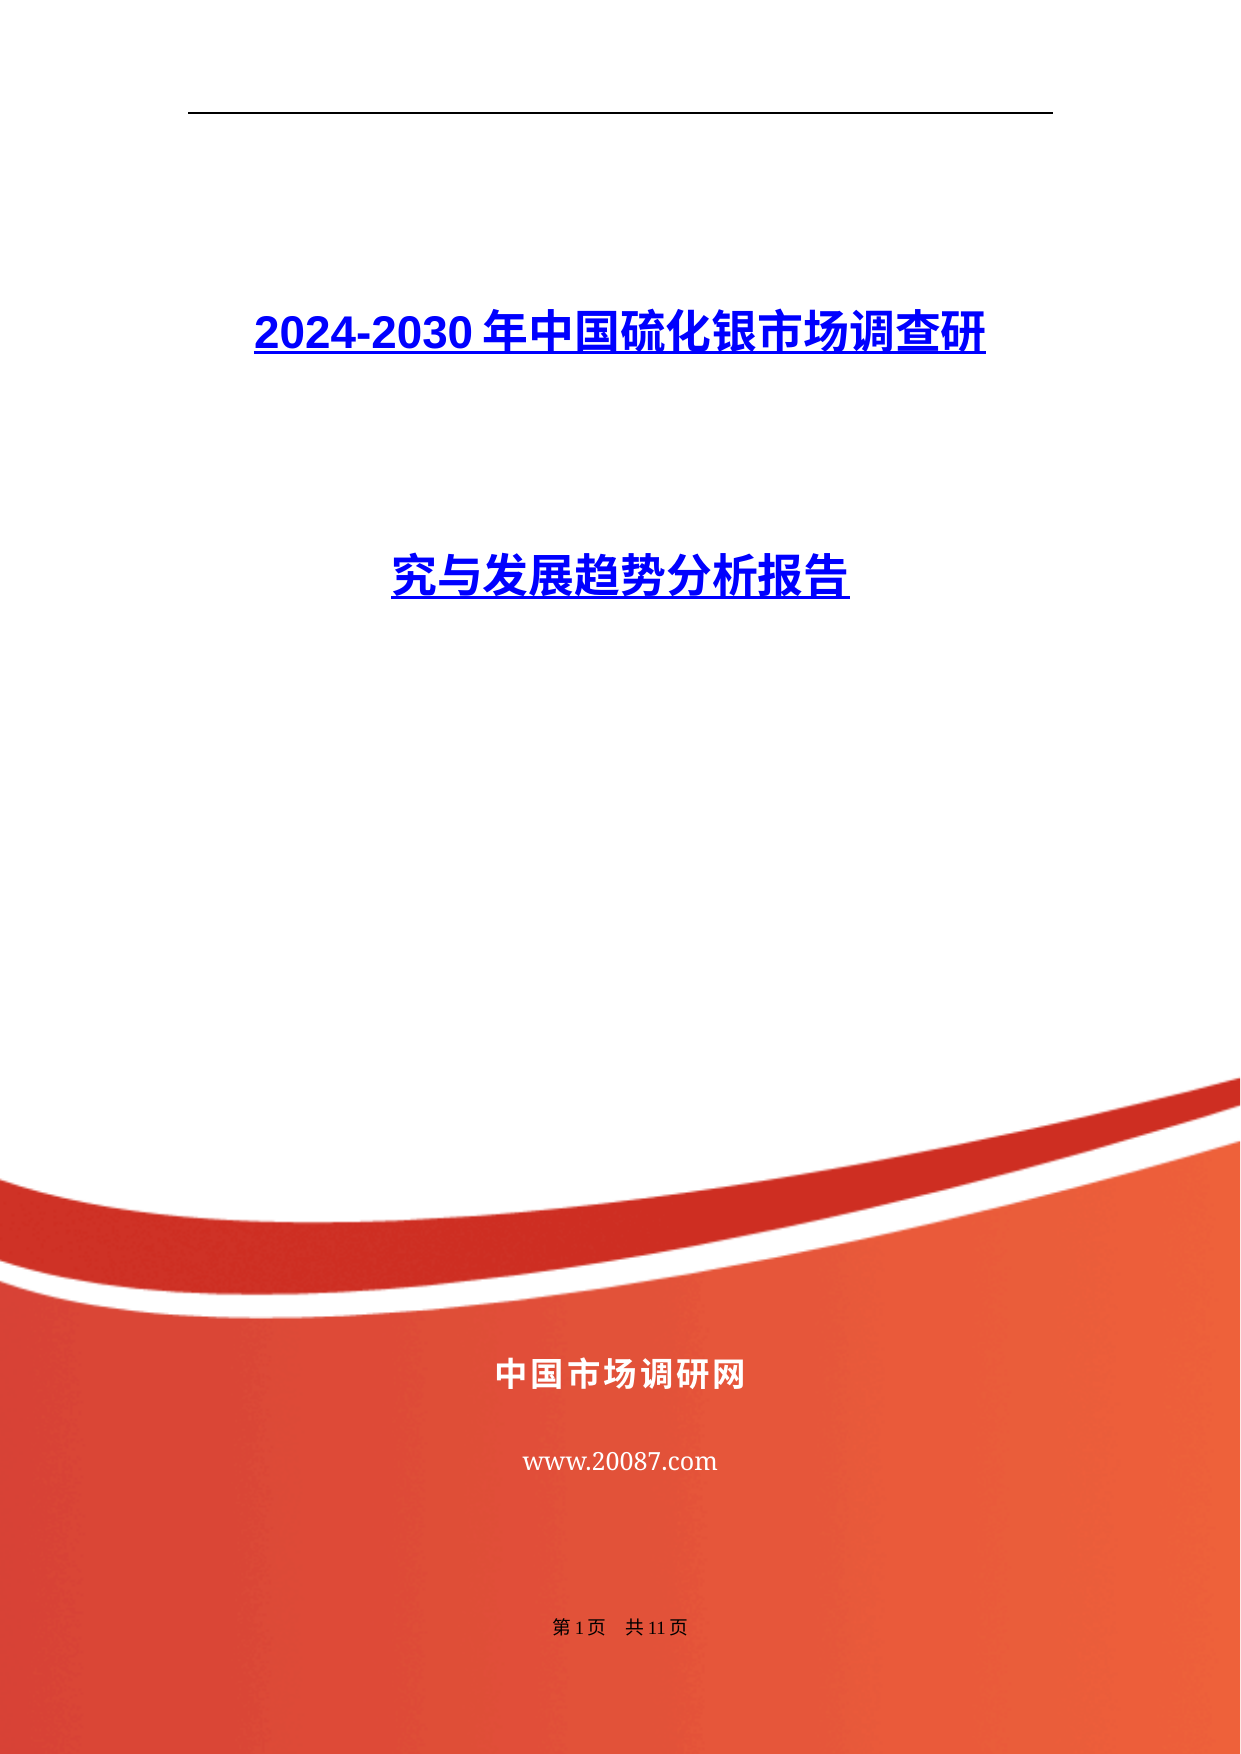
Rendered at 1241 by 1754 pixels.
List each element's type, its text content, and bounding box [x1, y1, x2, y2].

picture [0, 1006, 1241, 1754]
table_header 2024-2030年中国硫化银市场调查研究与发展趋势分析报告 [188, 207, 1053, 773]
subtitle 中国市场调研网 [187, 1339, 1053, 1404]
text www.20087.com [187, 1428, 1053, 1493]
